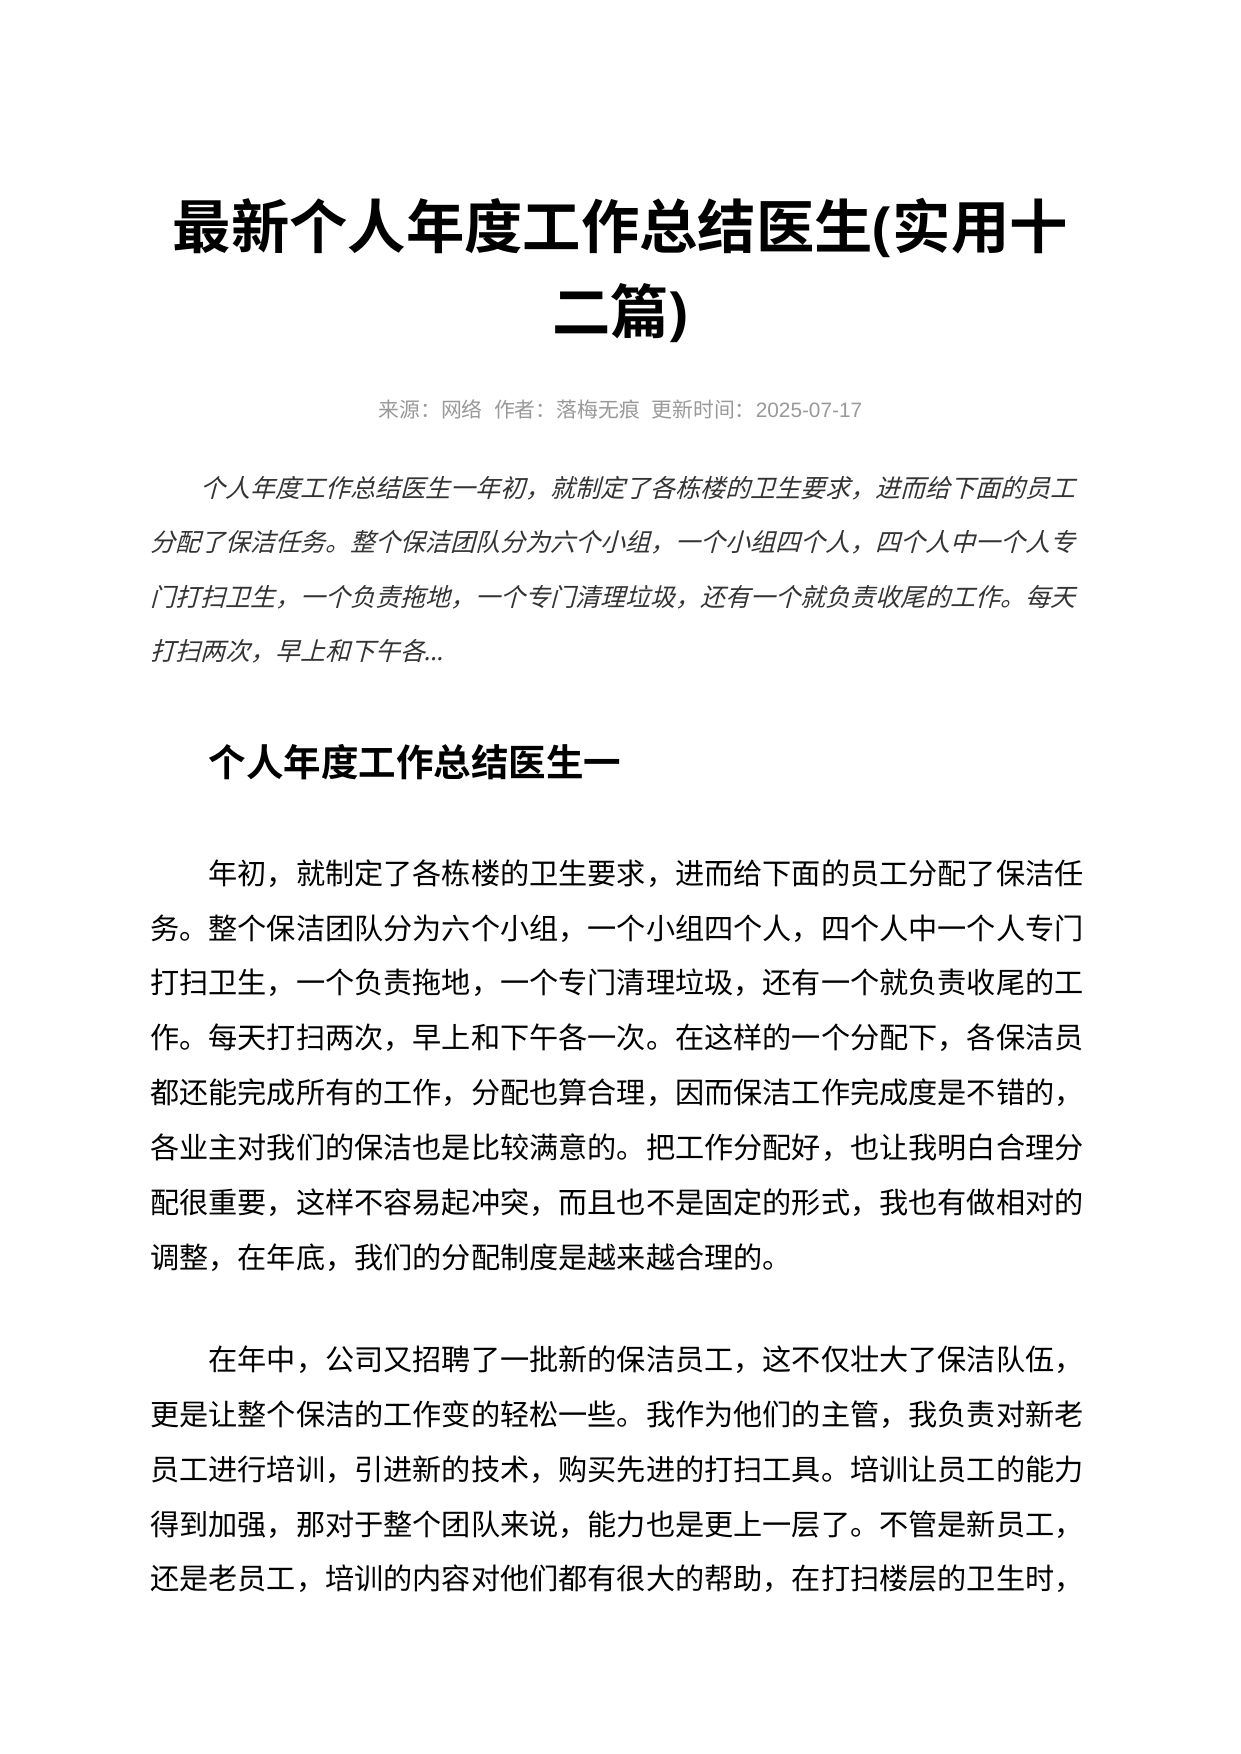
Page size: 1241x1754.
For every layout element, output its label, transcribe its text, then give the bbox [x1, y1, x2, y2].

text 来源：网络 作者：落梅无痕 更新时间：2025-07-17 [150, 398, 1090, 422]
text 个人年度工作总结医生一年初，就制定了各栋楼的卫生要求，进而给下面的员工分配了保洁任务。整个保洁团队分为六个小组，一个小组四个人，四个人中一个人专门打扫卫生，一个负责拖地，一个专门清理垃圾，还有一个就负责收尾的工作。每天打扫两次，早上和下午各... [150, 468, 1090, 668]
text 年初，就制定了各栋楼的卫生要求，进而给下面的员工分配了保洁任务。整个保洁团队分为六个小组，一个小组四个人，四个人中一个人专门打扫卫生，一个负责拖地，一个专门清理垃圾，还有一个就负责收尾的工作。每天打扫两次，早上和下午各一次。在这样的一个分配下，各保洁员都还能完成所有的工作，分配也算合理，因而保洁工作完成度是不错的，各业主对我们的保洁也是比较满意的。把工作分配好，也让我明白合理分配很重要，这样不容易起冲突，而且也不是固定的形式，我也有做相对的调整，在年底，我们的分配制度是越来越合理的。 [150, 850, 1090, 1277]
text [150, 1336, 1090, 1598]
subtitle 最新个人年度工作总结医生(实用十二篇) [150, 181, 1090, 351]
text 个人年度工作总结医生一 [150, 733, 1090, 787]
